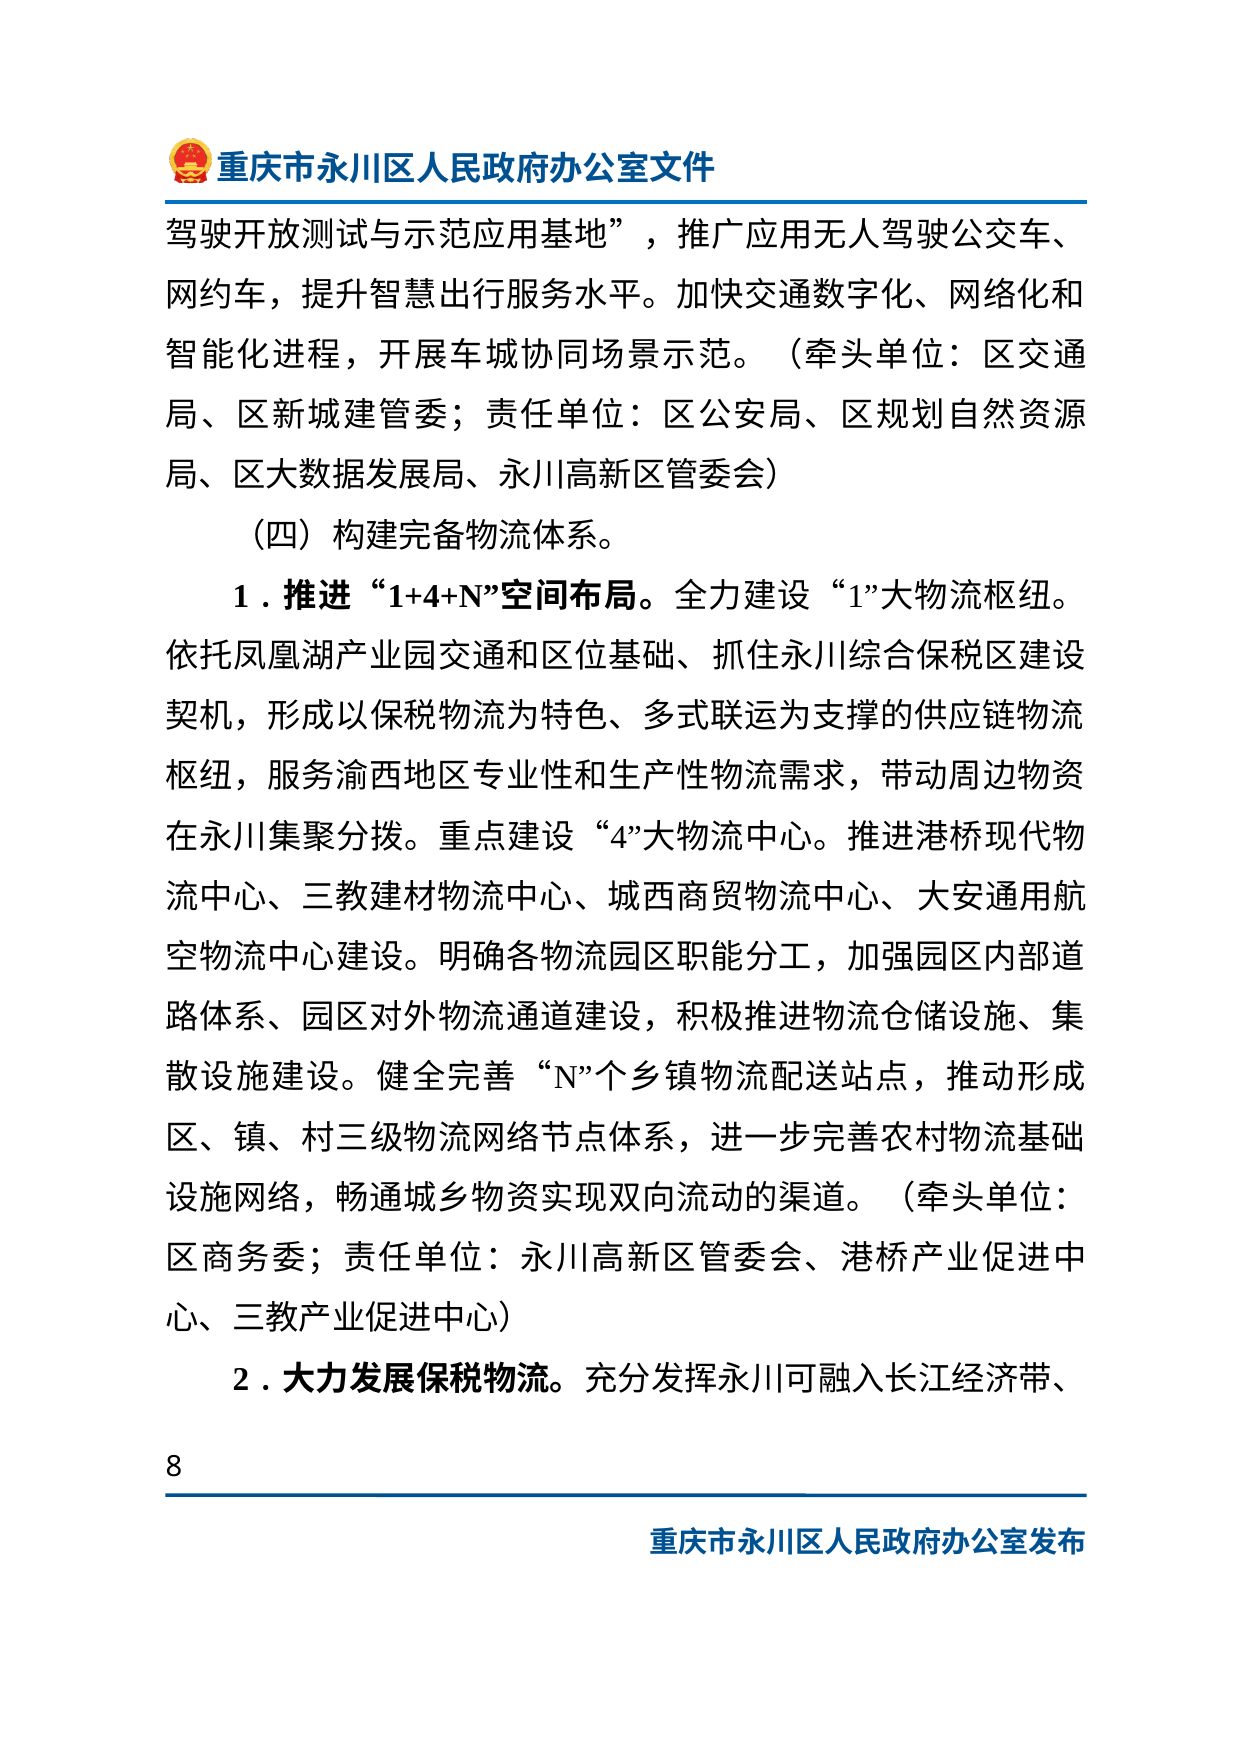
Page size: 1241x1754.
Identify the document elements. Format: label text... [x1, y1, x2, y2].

text 1﹒推进“1+4+N”空间布局。全力建设“1”大物流枢纽。依托凤凰湖产业园交通和区位基础、抓住永川综合保税区建设契机，形成以保税物流为特色、多式联运为支撑的供应链物流枢纽，服务渝西地区专业性和生产性物流需求，带动周边物资在永川集聚分拨。重点建设“4”大物流中心。推进港桥现代物流中心、三教建材物流中心、城西商贸物流中心、大安通用航空物流中心建设。明确各物流园区职能分工，加强园区内部道路体系、园区对外物流通道建设，积极推进物流仓储设施、集散设施建设。健全完善“N”个乡镇物流配送站点，推动形成区、镇、村三级物流网络节点体系，进一步完善农村物流基础设施网络，畅通城乡物资实现双向流动的渠道。（牵头单位：区商务委；责任单位：永川高新区管委会、港桥产业促进中心、三教产业促进中心） [165, 568, 1087, 1339]
picture [165, 136, 216, 187]
list （四）构建完备物流体系。 [165, 508, 1087, 557]
